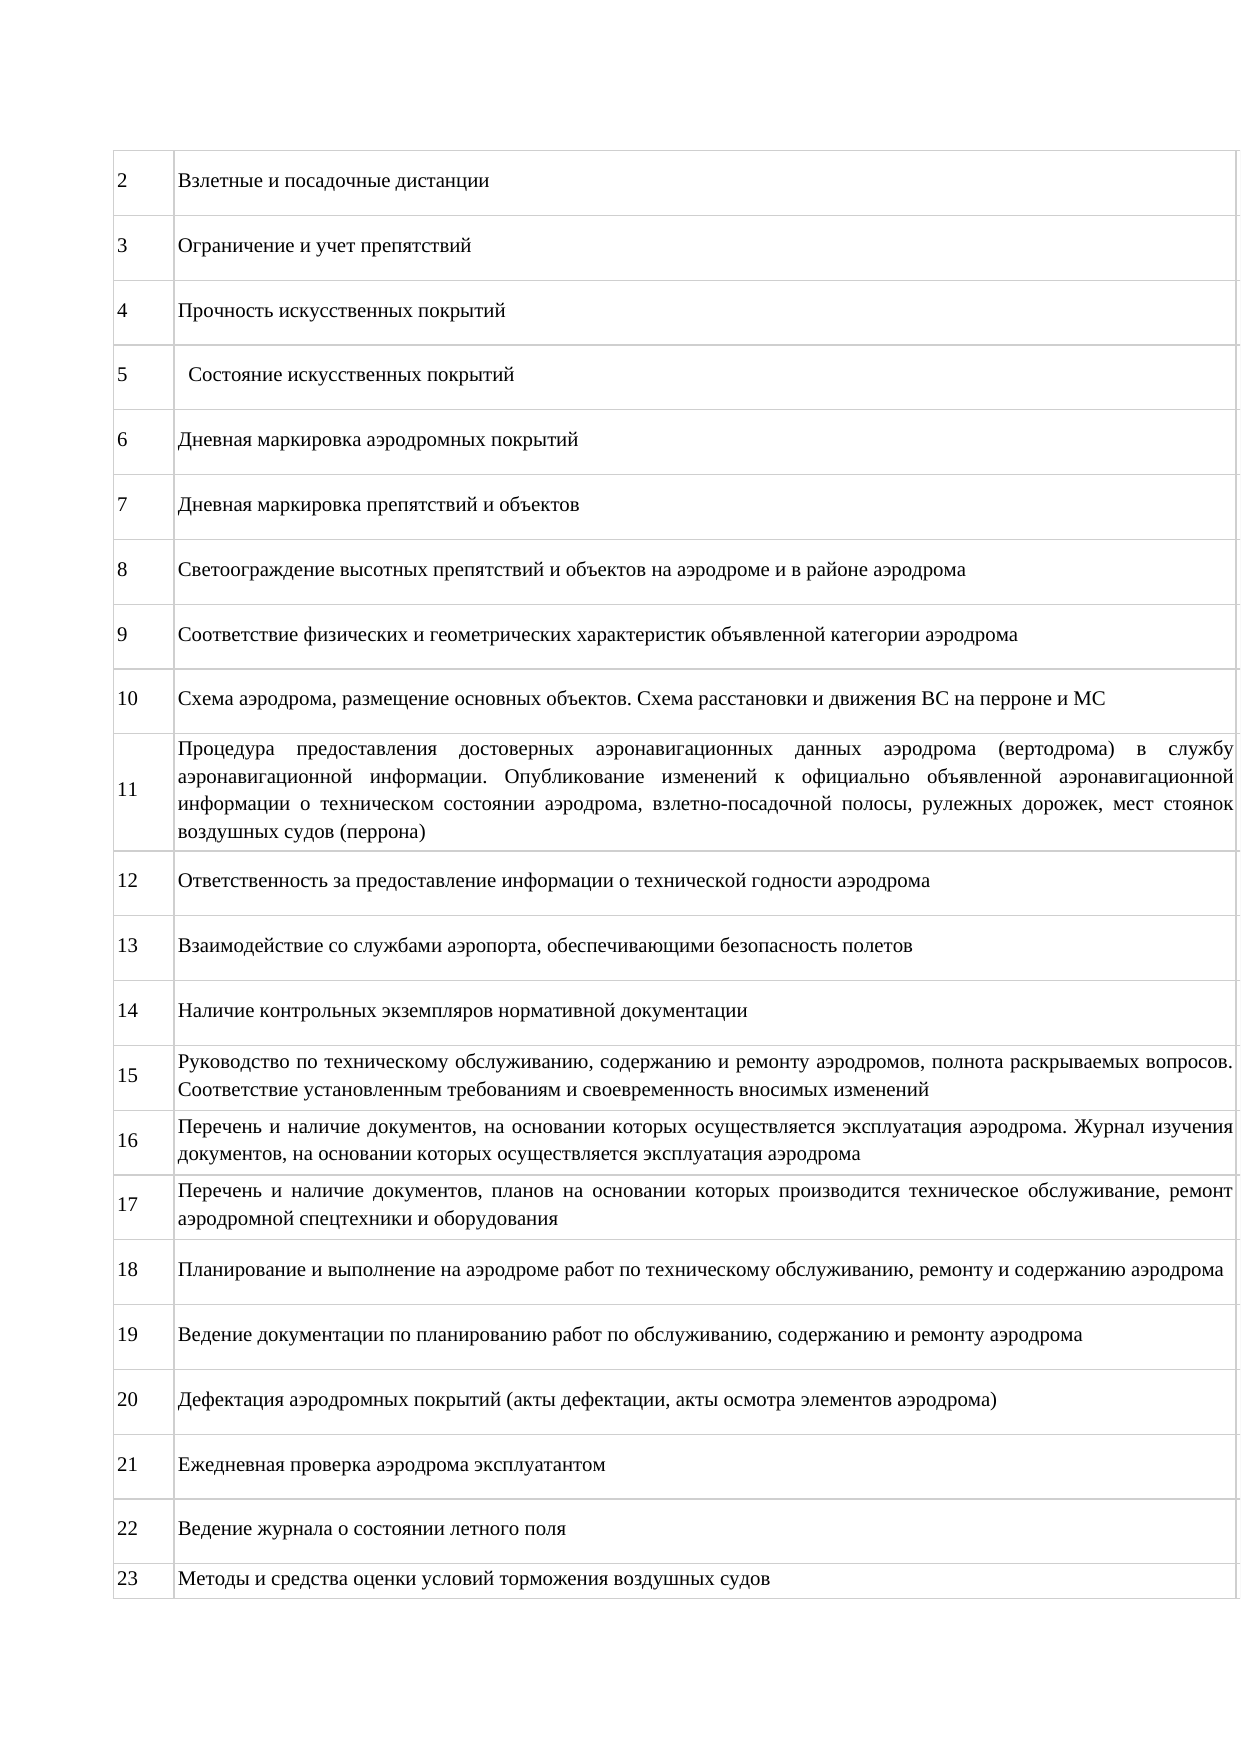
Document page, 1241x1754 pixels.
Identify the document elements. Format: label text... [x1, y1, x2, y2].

table_cell 18 [114, 1240, 173, 1304]
table_cell 11 [114, 734, 173, 850]
table_cell 19 [114, 1305, 173, 1369]
table_cell Состояние искусственных покрытий [175, 346, 1235, 409]
table_cell 17 [114, 1176, 173, 1239]
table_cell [175, 1564, 1235, 1597]
table_cell Ответственность за предоставление информации о технической годности аэродрома [175, 852, 1235, 915]
table_cell 8 [114, 540, 173, 603]
table_cell 7 [114, 475, 173, 539]
table_cell 2 [114, 151, 173, 215]
table_cell Схема аэродрома, размещение основных объектов. Схема расстановки и движения ВС на перроне и МС [175, 670, 1235, 733]
table_cell 14 [114, 981, 173, 1045]
table_cell Ограничение и учет препятствий [175, 216, 1235, 279]
table_cell Взаимодействие со службами аэропорта, обеспечивающими безопасность полетов [175, 916, 1235, 980]
table_cell 6 [114, 410, 173, 474]
table_cell 3 [114, 216, 173, 279]
table_cell 15 [114, 1046, 173, 1109]
table_cell Ежедневная проверка аэродрома эксплуатантом [175, 1435, 1235, 1498]
table_cell 21 [114, 1435, 173, 1498]
table_cell Ведение документации по планированию работ по обслуживанию, содержанию и ремонту аэродрома [175, 1305, 1235, 1369]
table_cell Дефектация аэродромных покрытий (акты дефектации, акты осмотра элементов аэродрома) [175, 1370, 1235, 1433]
table_cell Ведение журнала о состоянии летного поля [175, 1500, 1235, 1563]
table_cell 16 [114, 1111, 173, 1174]
table_cell Прочность искусственных покрытий [175, 281, 1235, 344]
table_cell Светоограждение высотных препятствий и объектов на аэродроме и в районе аэродрома [175, 540, 1235, 603]
table_cell 9 [114, 605, 173, 668]
table_cell Взлетные и посадочные дистанции [175, 151, 1235, 215]
table_cell 5 [114, 346, 173, 409]
table_cell 23 [114, 1564, 173, 1597]
table_cell 20 [114, 1370, 173, 1433]
table_cell Процедура предоставления достоверных аэронавигационных данных аэродрома (вертодрома) в службу аэронавигационной информации. Опубликование изменений к официально объявленной аэронавигационной информации о техническом состоянии аэродрома, взлетно-посадочной полосы, рулежных дорожек, мест стоянок воздушных судов (перрона) [175, 734, 1235, 850]
table_cell Дневная маркировка препятствий и объектов [175, 475, 1235, 539]
table_cell 22 [114, 1500, 173, 1563]
table_cell 13 [114, 916, 173, 980]
table_cell Соответствие физических и геометрических характеристик объявленной категории аэродрома [175, 605, 1235, 668]
table_cell Дневная маркировка аэродромных покрытий [175, 410, 1235, 474]
table_cell Перечень и наличие документов, планов на основании которых производится техническое обслуживание, ремонт аэродромной спецтехники и оборудования [175, 1176, 1235, 1239]
table_cell Перечень и наличие документов, на основании которых осуществляется эксплуатация аэродрома. Журнал изучения документов, на основании которых осуществляется эксплуатация аэродрома [175, 1111, 1235, 1174]
table_cell Наличие контрольных экземпляров нормативной документации [175, 981, 1235, 1045]
table_cell Планирование и выполнение на аэродроме работ по техническому обслуживанию, ремонту и содержанию аэродрома [175, 1240, 1235, 1304]
table_cell Руководство по техническому обслуживанию, содержанию и ремонту аэродромов, полнота раскрываемых вопросов. Соответствие установленным требованиям и своевременность вносимых изменений [175, 1046, 1235, 1109]
table_cell 12 [114, 852, 173, 915]
table_cell 4 [114, 281, 173, 344]
table_cell 10 [114, 670, 173, 733]
